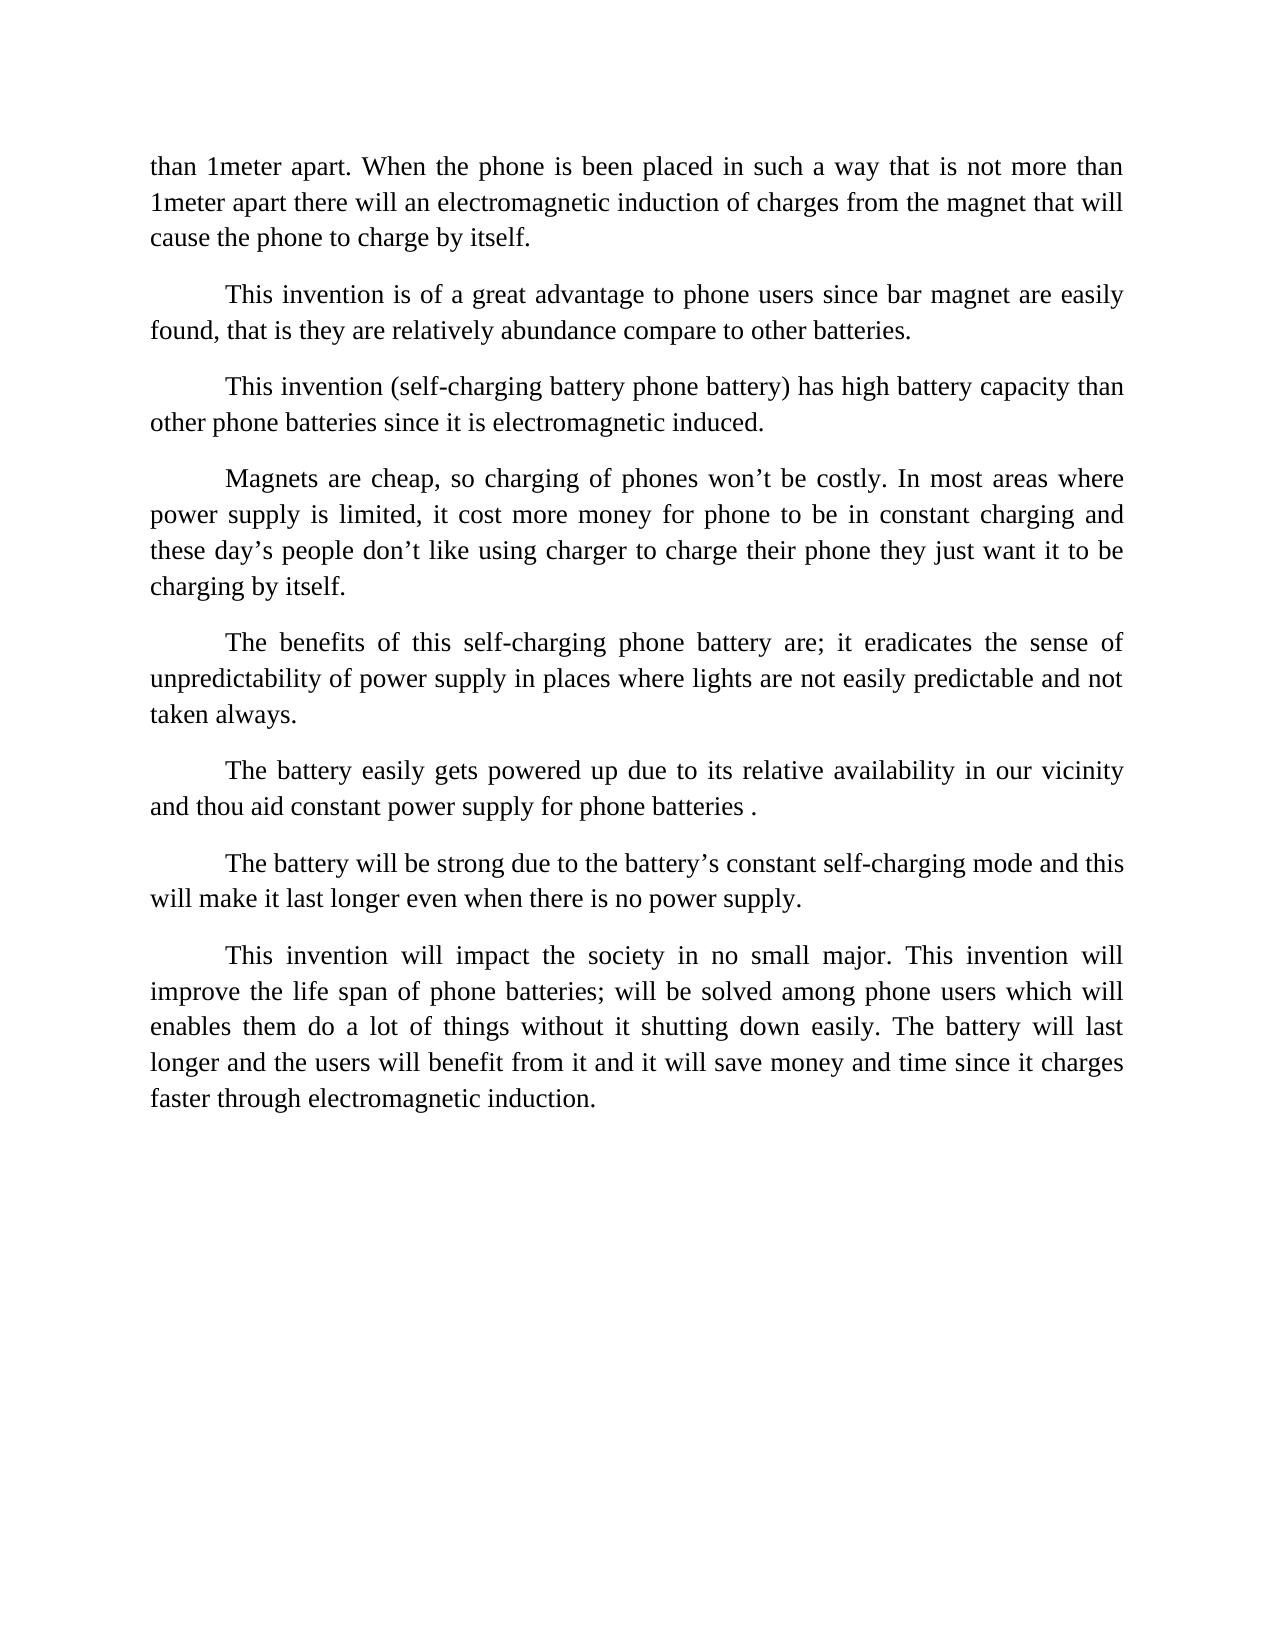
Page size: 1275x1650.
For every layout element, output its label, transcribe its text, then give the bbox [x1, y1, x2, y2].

text This invention is of a great advantage to phone users since bar magnet are easily found, that is they are relatively abundance compare to other batteries. [150, 278, 1125, 345]
text The benefits of this self-charging phone battery are; it eradicates the sense of unpredictability of power supply in places where lights are not easily predictable and not taken always. [150, 626, 1125, 729]
text The battery will be strong due to the battery’s constant self-charging mode and this will make it last longer even when there is no power supply. [150, 847, 1125, 913]
text This invention will impact the society in no small major. This invention will improve the life span of phone batteries; will be solved among phone users which will enables them do a lot of things without it shutting down easily. The battery will last longer and the users will benefit from it and it will save money and time since it charges faster through electromagnetic induction. [150, 939, 1125, 1113]
text Magnets are cheap, so charging of phones won’t be costly. In most areas where power supply is limited, it cost more money for phone to be in constant charging and these day’s people don’t like using charger to charge their phone they just want it to be charging by itself. [150, 463, 1125, 601]
text The battery easily gets powered up due to its relative availability in our vicinity and thou aid constant power supply for phone batteries . [150, 754, 1125, 821]
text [150, 150, 1125, 253]
text This invention (self-charging battery phone battery) has high battery capacity than other phone batteries since it is electromagnetic induced. [150, 370, 1125, 437]
